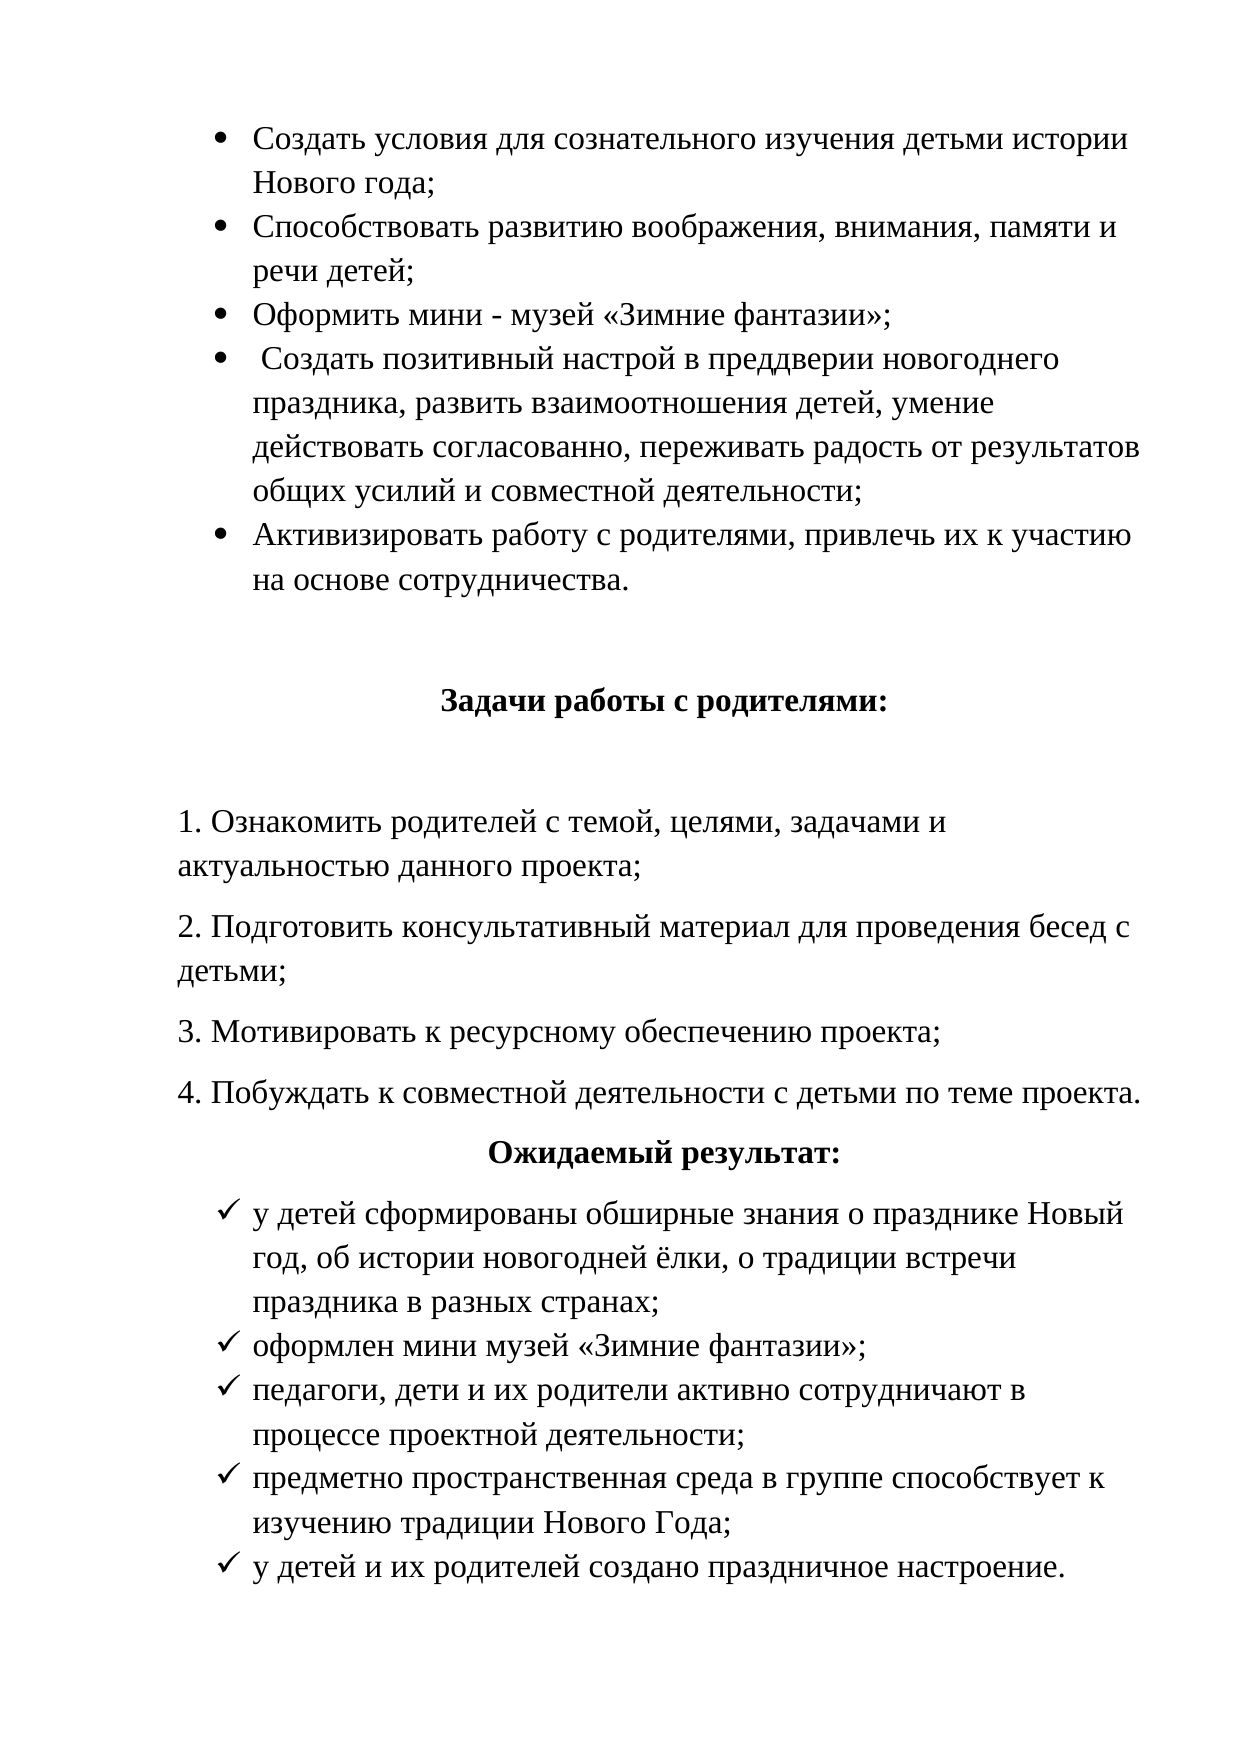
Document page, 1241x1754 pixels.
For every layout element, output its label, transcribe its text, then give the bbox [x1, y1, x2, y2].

text 3. Мотивировать к ресурсному обеспечению проекта; [177, 1011, 1152, 1049]
text 1. Ознакомить родителей с темой, целями, задачами и актуальностью данного проекта; [177, 802, 1152, 884]
list у детей и их родителей создано праздничное настроение. [215, 1546, 1152, 1584]
list Активизировать работу с родителями, привлечь их к участию на основе сотрудничества. [215, 515, 1152, 597]
text 4. Побуждать к совместной деятельности с детьми по теме проекта. [177, 1072, 1152, 1110]
list у детей сформированы обширные знания о празднике Новый год, об истории новогодней ёлки, о традиции встречи праздника в разных странах; [215, 1193, 1152, 1320]
text Задачи работы с родителями: [177, 680, 1152, 718]
text Ожидаемый результат: [177, 1133, 1152, 1171]
list Оформить мини - музей «Зимние фантазии»; [215, 294, 1152, 333]
list Создать условия для сознательного изучения детьми истории Нового года; [215, 118, 1152, 201]
list педагоги, дети и их родители активно сотрудничают в процессе проектной деятельности; [215, 1370, 1152, 1452]
list предметно пространственная среда в группе способствует к изучению традиции Нового Года; [215, 1458, 1152, 1540]
text 2. Подготовить консультативный материал для проведения бесед с детьми; [177, 906, 1152, 989]
list оформлен мини музей «Зимние фантазии»; [215, 1326, 1152, 1364]
list Способствовать развитию воображения, внимания, памяти и речи детей; [215, 206, 1152, 289]
list Создать позитивный настрой в преддверии новогоднего праздника, развить взаимоотношения детей, умение действовать согласованно, переживать радость от результатов общих усилий и совместной деятельности; [215, 338, 1152, 509]
